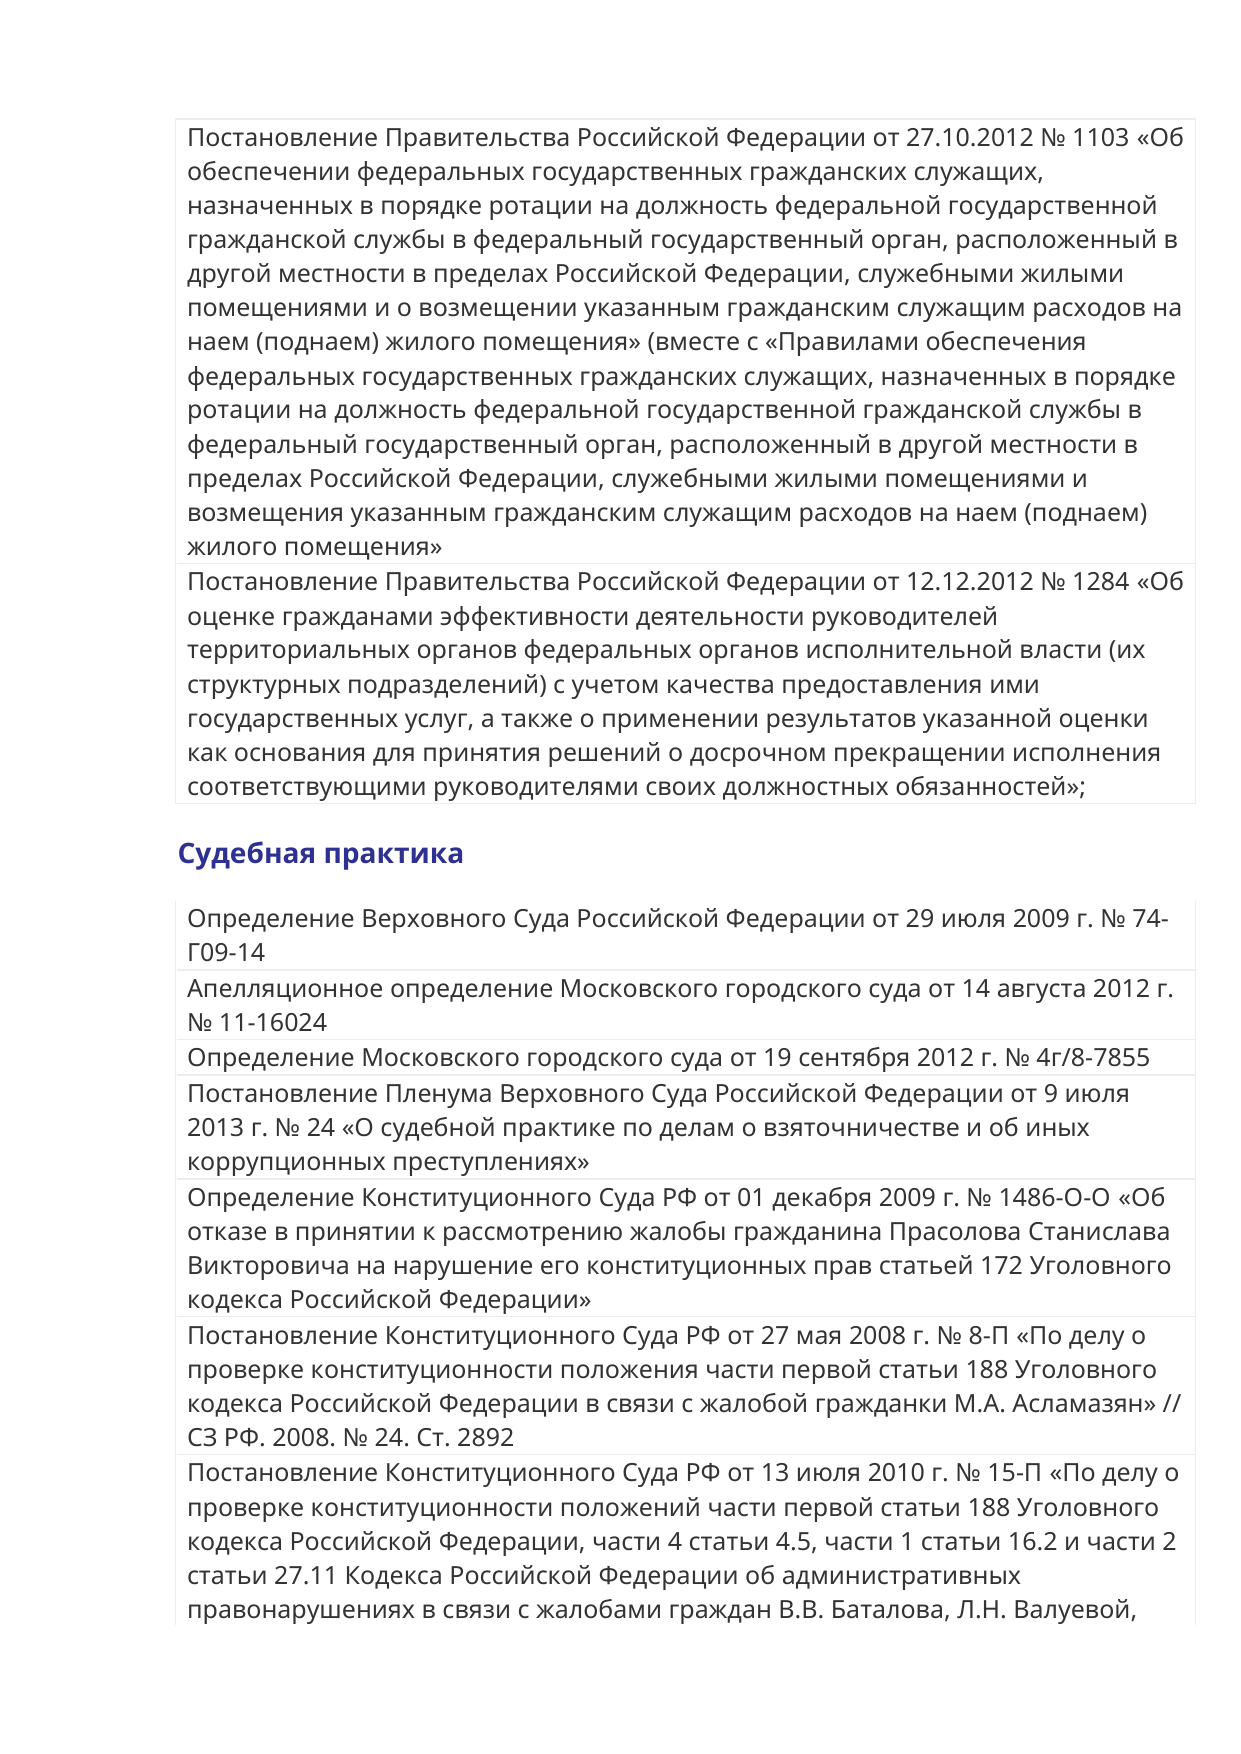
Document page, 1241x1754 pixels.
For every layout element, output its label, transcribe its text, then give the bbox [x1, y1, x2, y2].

table_cell Определение Конституционного Суда РФ от 01 декабря 2009 г. № 1486-О-О «Об отказе в принятии к рассмотрению жалобы гражданина Прасолова Станислава Викторовича на нарушение его конституционных прав статьей 172 Уголовного кодекса Российской Федерации» [176, 1179, 1195, 1316]
table_cell Постановление Правительства Российской Федерации от 12.12.2012 № 1284 «Об оценке гражданами эффективности деятельности руководителей территориальных органов федеральных органов исполнительной власти (их структурных подразделений) с учетом качества предоставления ими государственных услуг, а также о применении результатов указанной оценки как основания для принятия решений о досрочном прекращении исполнения соответствующими руководителями своих должностных обязанностей»; [176, 564, 1195, 802]
table_cell Постановление Конституционного Суда РФ от 27 мая 2008 г. № 8-П «По делу о проверке конституционности положения части первой статьи 188 Уголовного кодекса Российской Федерации в связи с жалобой гражданки М.А. Асламазян» // СЗ РФ. 2008. № 24. Ст. 2892 [176, 1317, 1195, 1453]
table_cell Определение Московского городского суда от 19 сентября 2012 г. № 4г/8-7855 [176, 1040, 1195, 1074]
table_header Определение Верховного Суда Российской Федерации от 29 июля 2009 г. № 74-Г09-14 [176, 901, 1195, 969]
text Судебная практика [177, 833, 1152, 872]
table_cell Постановление Правительства Российской Федерации от 27.10.2012 № 1103 «Об обеспечении федеральных государственных гражданских служащих, назначенных в порядке ротации на должность федеральной государственной гражданской службы в федеральный государственный орган, расположенный в другой местности в пределах Российской Федерации, служебными жилыми помещениями и о возмещении указанным гражданским служащим расходов на наем (поднаем) жилого помещения» (вместе с «Правилами обеспечения федеральных государственных гражданских служащих, назначенных в порядке ротации на должность федеральной государственной гражданской службы в федеральный государственный орган, расположенный в другой местности в пределах Российской Федерации, служебными жилыми помещениями и возмещения указанным гражданским служащим расходов на наем (поднаем) жилого помещения» [176, 120, 1195, 562]
table_cell Постановление Пленума Верховного Суда Российской Федерации от 9 июля 2013 г. № 24 «О судебной практике по делам о взяточничестве и об иных коррупционных преступлениях» [176, 1075, 1195, 1178]
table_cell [176, 1455, 1195, 1625]
table_cell Апелляционное определение Московского городского суда от 14 августа 2012 г. № 11-16024 [176, 970, 1195, 1038]
